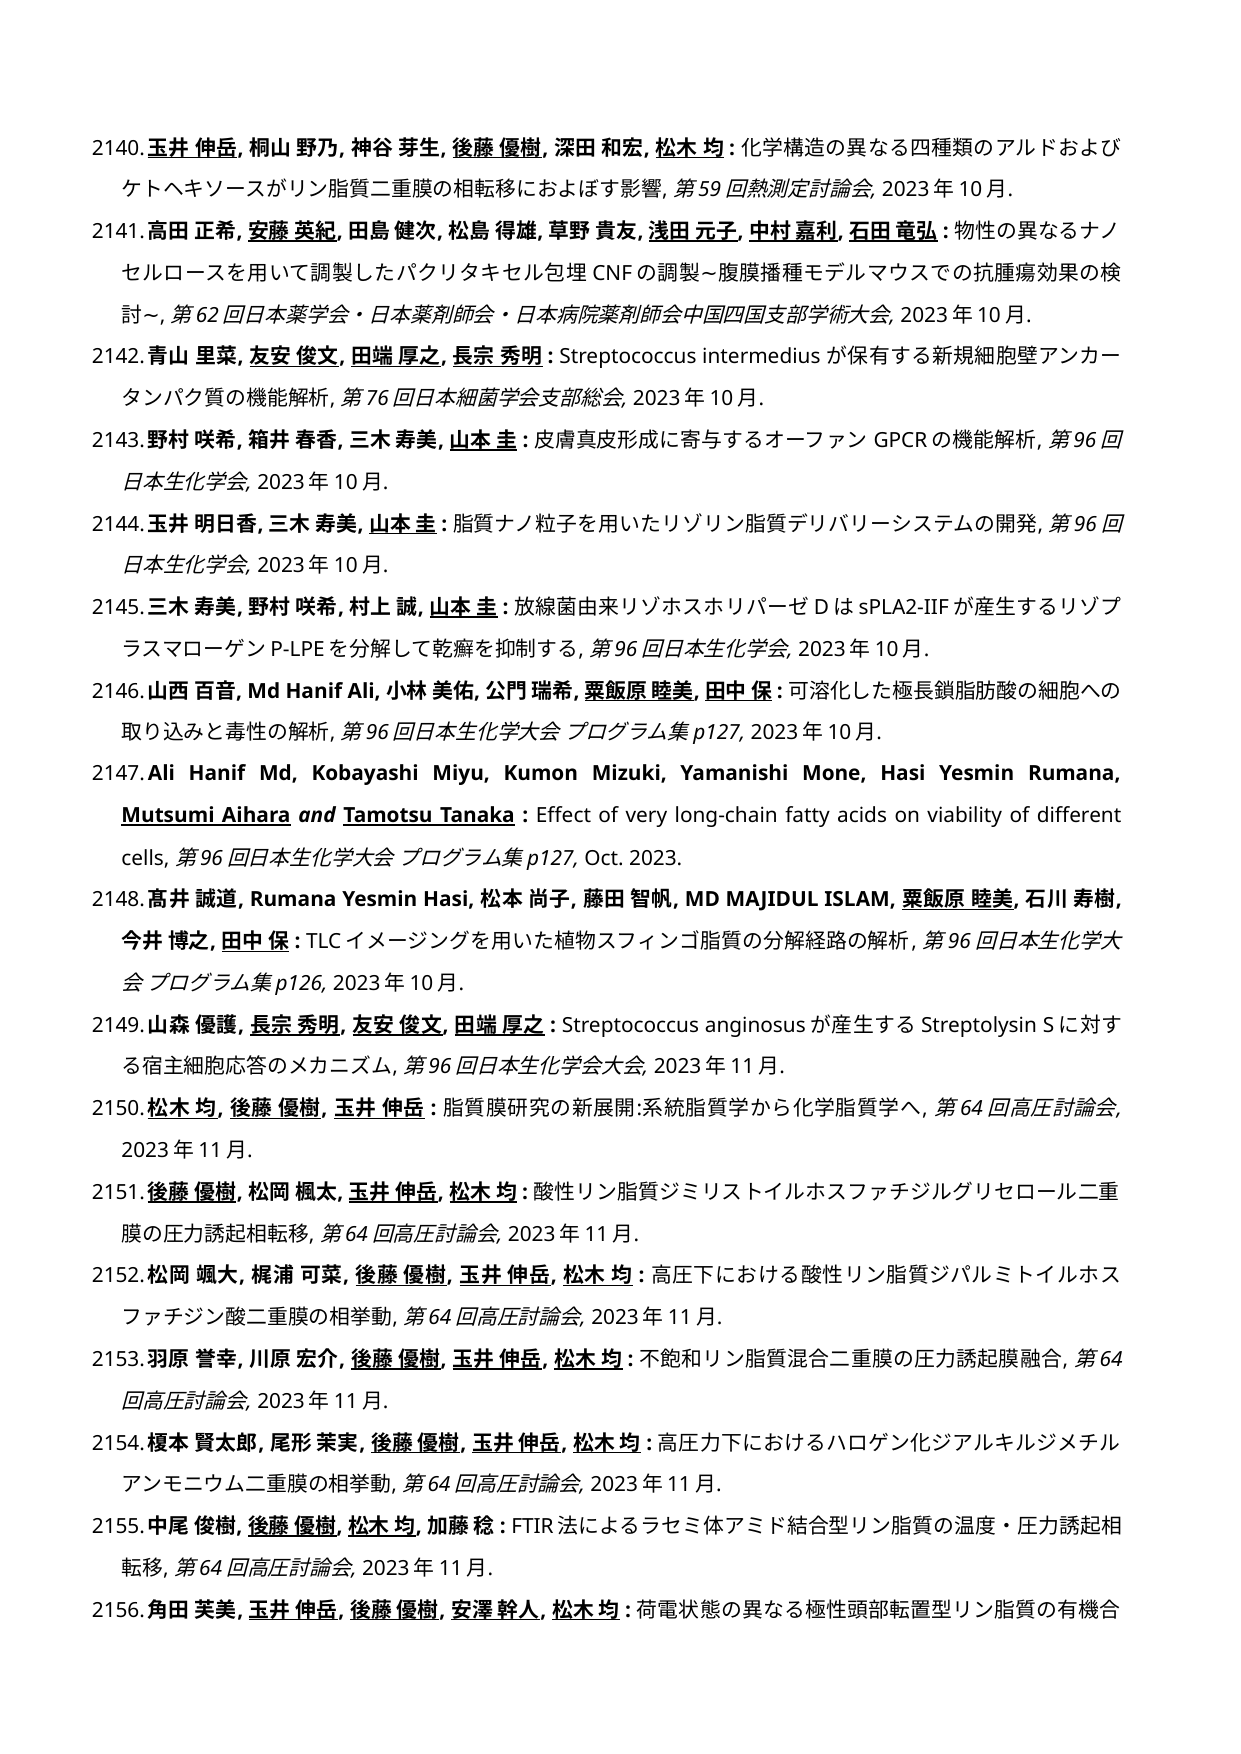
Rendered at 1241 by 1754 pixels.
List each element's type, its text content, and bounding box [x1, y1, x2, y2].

list 青山 里菜, 友安 俊文, 田端 厚之, 長宗 秀明 : Streptococcus intermedius が保有する新規細胞壁アンカータンパク質の機能解析, 第76回日本細菌学会支部総会, 2023年10月. [92, 334, 1122, 417]
list 羽原 誉幸, 川原 宏介, 後藤 優樹, 玉井 伸岳, 松木 均 : 不飽和リン脂質混合二重膜の圧力誘起膜融合, 第64回高圧討論会, 2023年11月. [92, 1336, 1122, 1420]
list Ali Hanif Md, Kobayashi Miyu, Kumon Mizuki, Yamanishi Mone, Hasi Yesmin Rumana, Mutsumi Aihara and Tamotsu Tanaka : Effect of very long-chain fatty acids on viability of different cells, 第96回日本生化学大会 プログラム集p127, Oct. 2023. [92, 752, 1122, 877]
list 三木 寿美, 野村 咲希, 村上 誠, 山本 圭 : 放線菌由来リゾホスホリパーゼDはsPLA2-IIFが産生するリゾプラスマローゲンP-LPEを分解して乾癬を抑制する, 第96回日本生化学会, 2023年10月. [92, 584, 1122, 668]
list 松木 均, 後藤 優樹, 玉井 伸岳 : 脂質膜研究の新展開:系統脂質学から化学脂質学へ, 第64回高圧討論会, 2023年11月. [92, 1086, 1122, 1169]
list 後藤 優樹, 松岡 楓太, 玉井 伸岳, 松木 均 : 酸性リン脂質ジミリストイルホスファチジルグリセロール二重膜の圧力誘起相転移, 第64回高圧討論会, 2023年11月. [92, 1169, 1122, 1253]
list 中尾 俊樹, 後藤 優樹, 松木 均, 加藤 稔 : FTIR法によるラセミ体アミド結合型リン脂質の温度・圧力誘起相転移, 第64回高圧討論会, 2023年11月. [92, 1503, 1122, 1587]
list 松岡 颯大, 梶浦 可菜, 後藤 優樹, 玉井 伸岳, 松木 均 : 高圧下における酸性リン脂質ジパルミトイルホスファチジン酸二重膜の相挙動, 第64回高圧討論会, 2023年11月. [92, 1253, 1122, 1336]
list 玉井 明日香, 三木 寿美, 山本 圭 : 脂質ナノ粒子を用いたリゾリン脂質デリバリーシステムの開発, 第96回日本生化学会, 2023年10月. [92, 501, 1122, 584]
list 玉井 伸岳, 桐山 野乃, 神谷 芽生, 後藤 優樹, 深田 和宏, 松木 均 : 化学構造の異なる四種類のアルドおよびケトヘキソースがリン脂質二重膜の相転移におよぼす影響, 第59回熱測定討論会, 2023年10月. [92, 125, 1122, 209]
list 野村 咲希, 箱井 春香, 三木 寿美, 山本 圭 : 皮膚真皮形成に寄与するオーファンGPCRの機能解析, 第96回日本生化学会, 2023年10月. [92, 417, 1122, 501]
list 髙井 誠道, Rumana Yesmin Hasi, 松本 尚子, 藤田 智帆, MD MAJIDUL ISLAM, 粟飯原 睦美, 石川 寿樹, 今井 博之, 田中 保 : TLCイメージングを用いた植物スフィンゴ脂質の分解経路の解析, 第96回日本生化学大会 プログラム集p126, 2023年10月. [92, 877, 1122, 1002]
list 山森 優護, 長宗 秀明, 友安 俊文, 田端 厚之 : Streptococcus anginosusが産生するStreptolysin Sに対する宿主細胞応答のメカニズム, 第96回日本生化学会大会, 2023年11月. [92, 1002, 1122, 1086]
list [92, 1587, 1122, 1629]
list 山西 百音, Md Hanif Ali, 小林 美佑, 公門 瑞希, 粟飯原 睦美, 田中 保 : 可溶化した極長鎖脂肪酸の細胞への取り込みと毒性の解析, 第96回日本生化学大会 プログラム集 p127, 2023年10月. [92, 668, 1122, 752]
list 榎本 賢太郎, 尾形 茉実, 後藤 優樹, 玉井 伸岳, 松木 均 : 高圧力下におけるハロゲン化ジアルキルジメチルアンモニウム二重膜の相挙動, 第64回高圧討論会, 2023年11月. [92, 1420, 1122, 1503]
list 高田 正希, 安藤 英紀, 田島 健次, 松島 得雄, 草野 貴友, 浅田 元子, 中村 嘉利, 石田 竜弘 : 物性の異なるナノセルロースを用いて調製したパクリタキセル包埋CNFの調製∼腹膜播種モデルマウスでの抗腫瘍効果の検討∼, 第62回日本薬学会・日本薬剤師会・日本病院薬剤師会中国四国支部学術大会, 2023年10月. [92, 209, 1122, 334]
